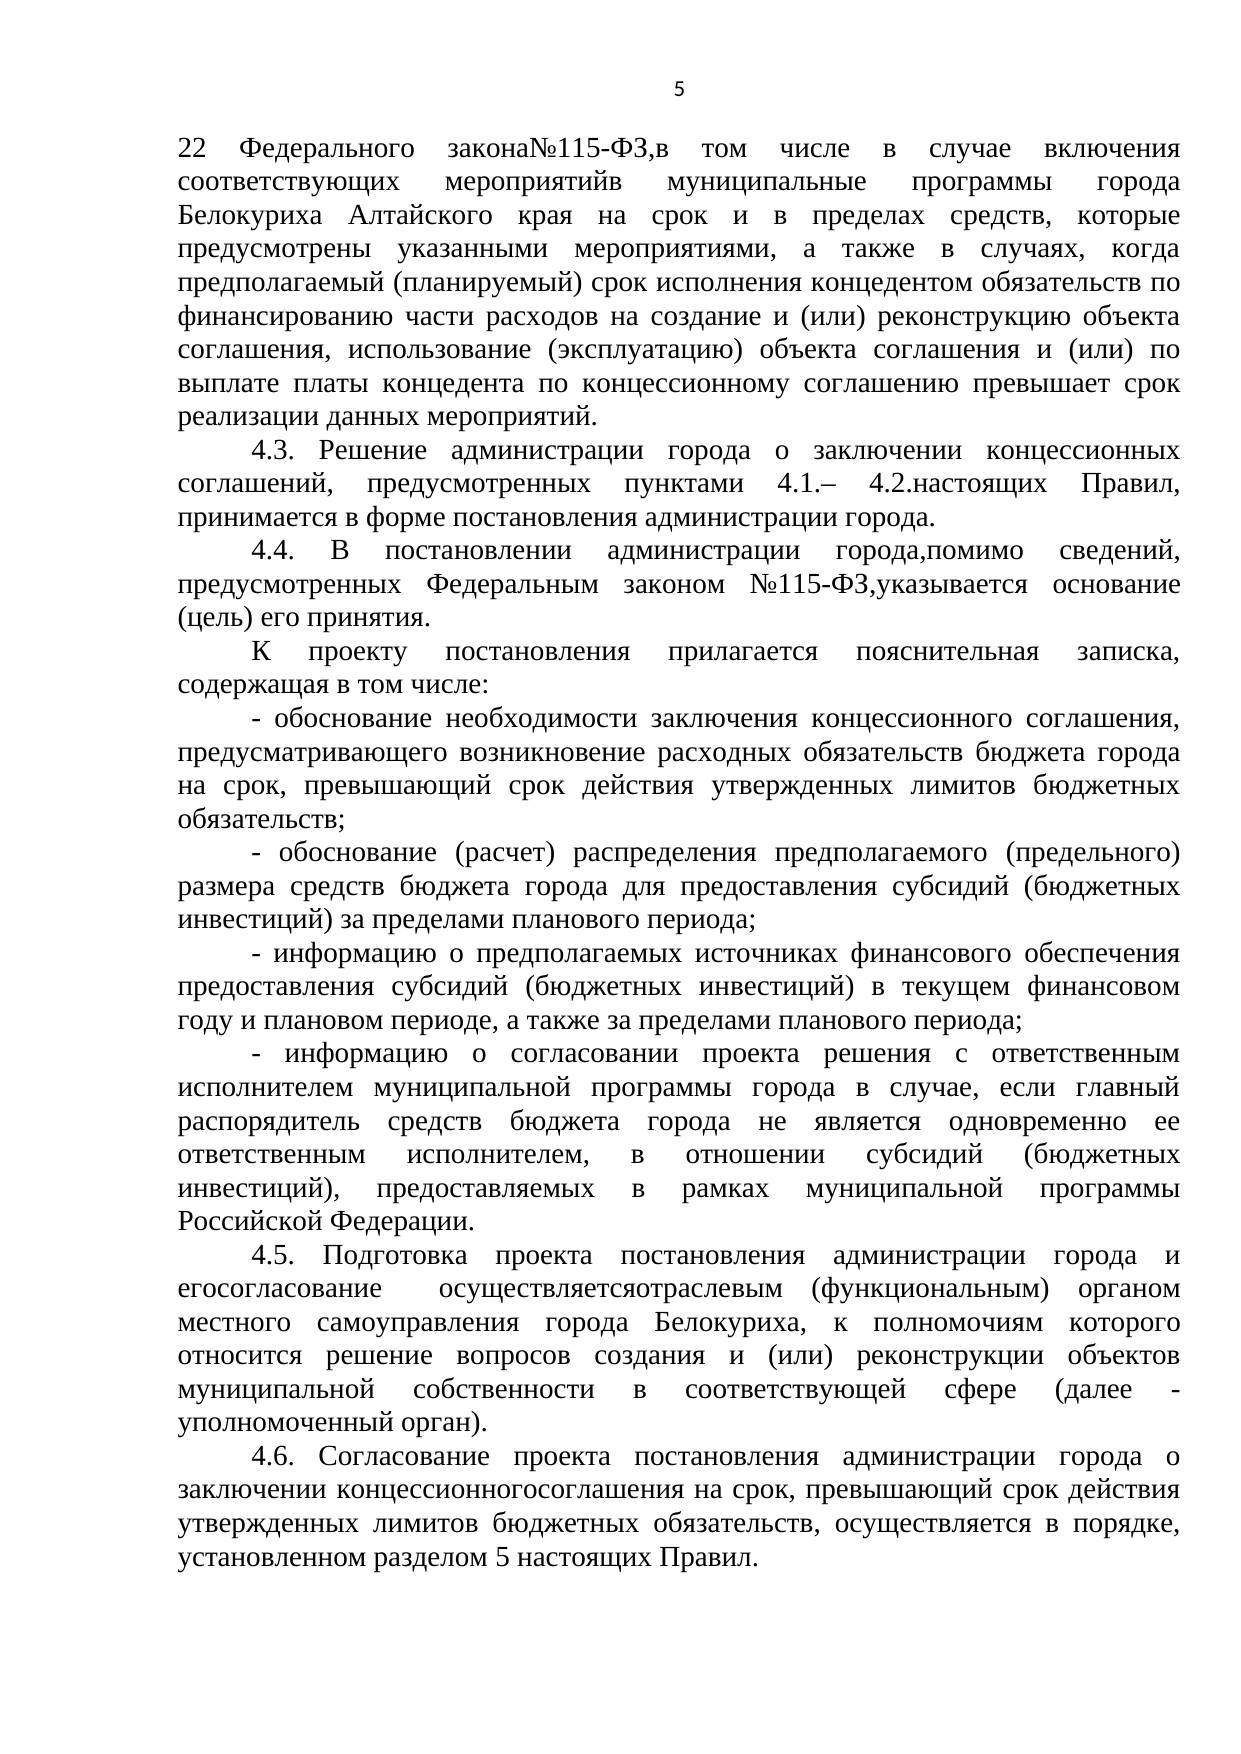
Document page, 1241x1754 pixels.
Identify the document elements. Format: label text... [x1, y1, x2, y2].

text 4.3. Решение администрации города о заключении концессионных соглашений, предусмотренных пунктами 4.1.– 4.2.настоящих Правил, принимается в форме постановления администрации города. [177, 432, 1181, 532]
text - обоснование необходимости заключения концессионного соглашения, предусматривающего возникновение расходных обязательств бюджета города на срок, превышающий срок действия утвержденных лимитов бюджетных обязательств; [177, 700, 1181, 834]
text 4.5. Подготовка проекта постановления администрации города и егосогласование осуществляетсяотраслевым (функциональным) органом местного самоуправления города Белокуриха, к полномочиям которого относится решение вопросов создания и (или) реконструкции объектов муниципальной собственности в соответствующей сфере (далее - уполномоченный орган). [177, 1237, 1181, 1438]
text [177, 130, 1181, 432]
text 4.6. Согласование проекта постановления администрации города о заключении концессионногосоглашения на срок, превышающий срок действия утвержденных лимитов бюджетных обязательств, осуществляется в порядке, установленном разделом 5 настоящих Правил. [177, 1438, 1181, 1572]
text - обоснование (расчет) распределения предполагаемого (предельного) размера средств бюджета города для предоставления субсидий (бюджетных инвестиций) за пределами планового периода; [177, 834, 1181, 935]
text - информацию о согласовании проекта решения с ответственным исполнителем муниципальной программы города в случае, если главный распорядитель средств бюджета города не является одновременно ее ответственным исполнителем, в отношении субсидий (бюджетных инвестиций), предоставляемых в рамках муниципальной программы Российской Федерации. [177, 1036, 1181, 1237]
text 4.4. В постановлении администрации города,помимо сведений, предусмотренных Федеральным законом №115-ФЗ,указывается основание (цель) его принятия. [177, 532, 1181, 633]
text К проекту постановления прилагается пояснительная записка, содержащая в том числе: [177, 633, 1181, 700]
text - информацию о предполагаемых источниках финансового обеспечения предоставления субсидий (бюджетных инвестиций) в текущем финансовом году и плановом периоде, а также за пределами планового периода; [177, 935, 1181, 1036]
